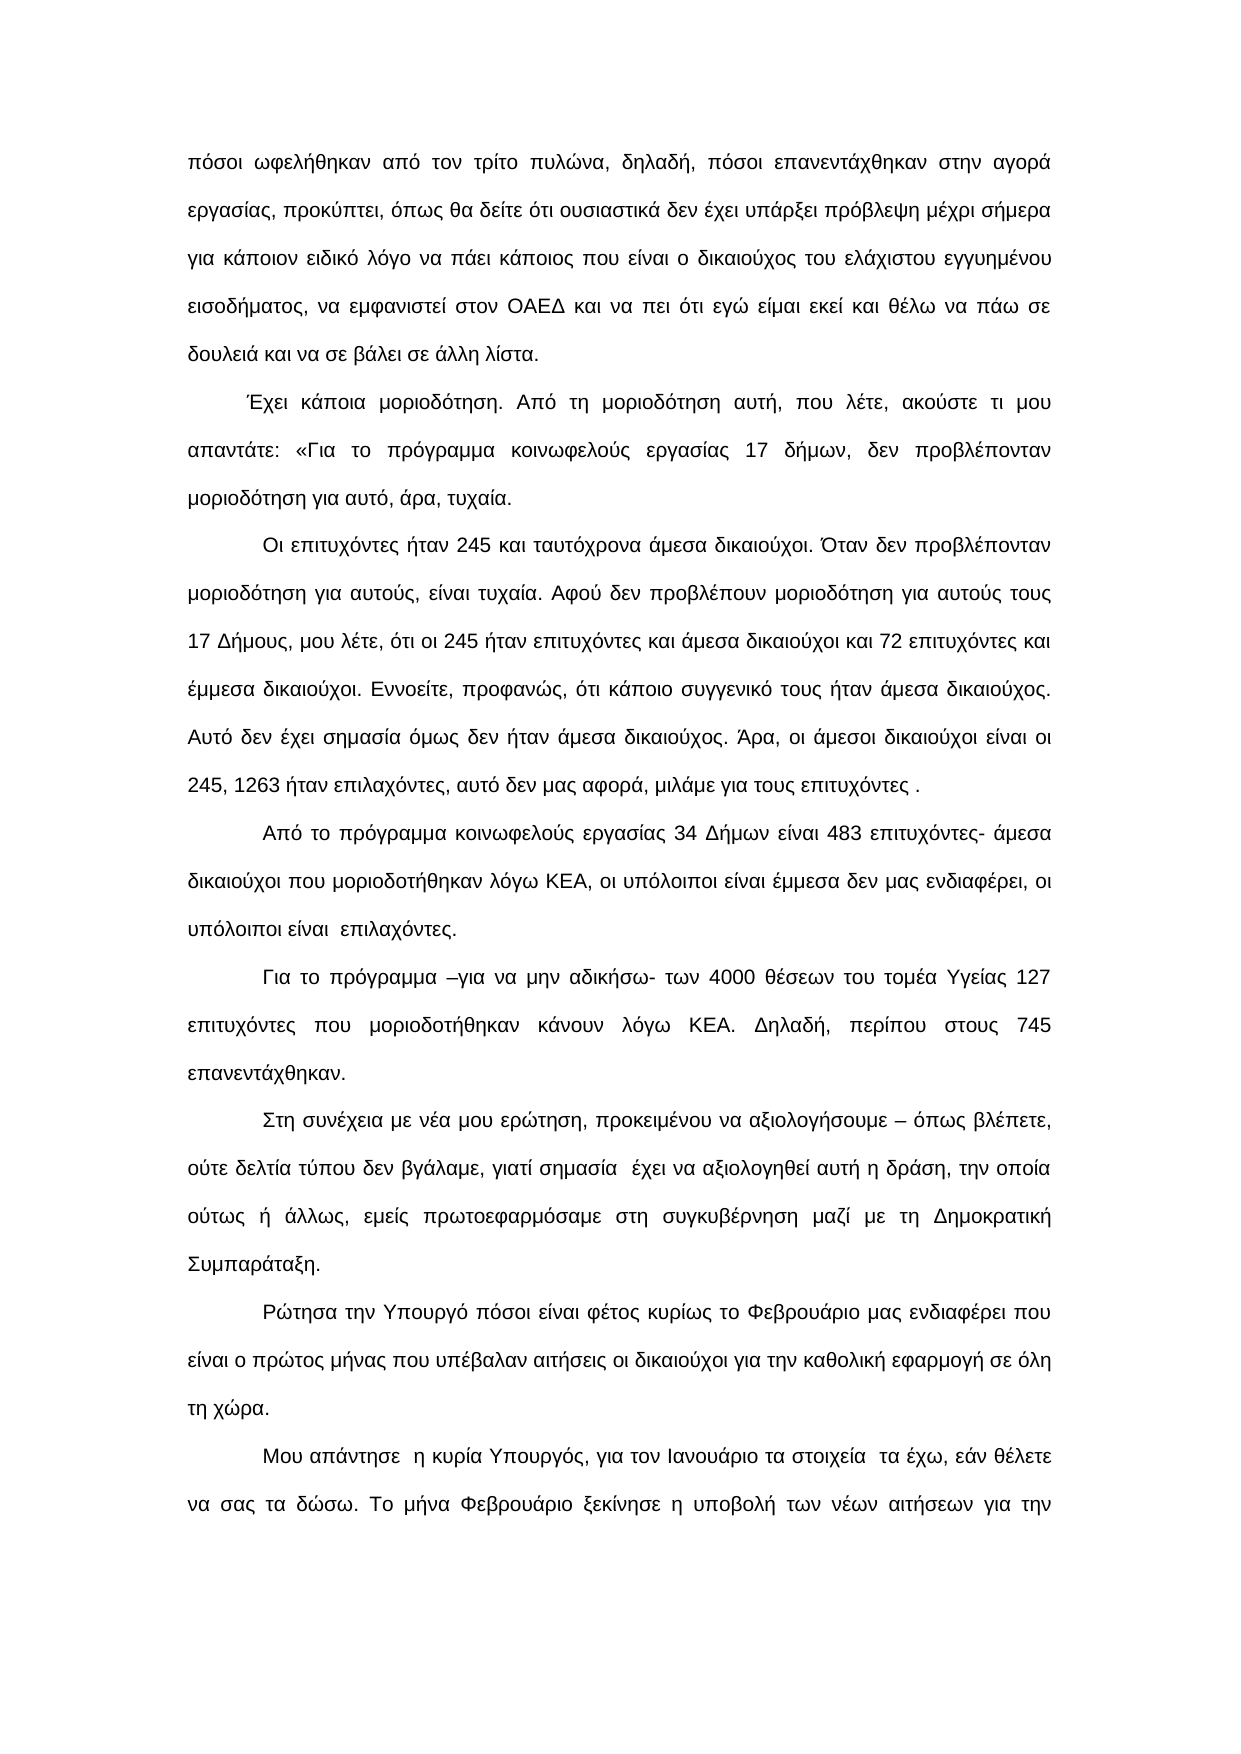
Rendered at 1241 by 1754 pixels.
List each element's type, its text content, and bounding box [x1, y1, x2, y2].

text Ρώτησα την Υπουργό πόσοι είναι φέτος κυρίως το Φεβρουάριο μας ενδιαφέρει που είναι ο πρώτος μήνας που υπέβαλαν αιτήσεις οι δικαιούχοι για την καθολική εφαρμογή σε όλη τη χώρα. [187, 1300, 1053, 1420]
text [187, 1444, 1053, 1516]
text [187, 150, 1053, 366]
text Για το πρόγραμμα –για να μην αδικήσω- των 4000 θέσεων του τομέα Υγείας 127 επιτυχόντες που μοριοδοτήθηκαν κάνουν λόγω ΚΕΑ. Δηλαδή, περίπου στους 745 επανεντάχθηκαν. [187, 964, 1053, 1084]
text Στη συνέχεια με νέα μου ερώτηση, προκειμένου να αξιολογήσουμε – όπως βλέπετε, ούτε δελτία τύπου δεν βγάλαμε, γιατί σημασία έχει να αξιολογηθεί αυτή η δράση, την οποία ούτως ή άλλως, εμείς πρωτοεφαρμόσαμε στη συγκυβέρνηση μαζί με τη Δημοκρατική Συμπαράταξη. [187, 1108, 1053, 1276]
text Οι επιτυχόντες ήταν 245 και ταυτόχρονα άμεσα δικαιούχοι. Όταν δεν προβλέπονταν μοριοδότηση για αυτούς, είναι τυχαία. Αφού δεν προβλέπουν μοριοδότηση για αυτούς τους 17 Δήμους, μου λέτε, ότι οι 245 ήταν επιτυχόντες και άμεσα δικαιούχοι και 72 επιτυχόντες και έμμεσα δικαιούχοι. Εννοείτε, προφανώς, ότι κάποιο συγγενικό τους ήταν άμεσα δικαιούχος. Αυτό δεν έχει σημασία όμως δεν ήταν άμεσα δικαιούχος. Άρα, οι άμεσοι δικαιούχοι είναι οι 245, 1263 ήταν επιλαχόντες, αυτό δεν μας αφορά, μιλάμε για τους επιτυχόντες . [187, 533, 1053, 797]
text Έχει κάποια μοριοδότηση. Από τη μοριοδότηση αυτή, που λέτε, ακούστε τι μου απαντάτε: «Για το πρόγραμμα κοινωφελούς εργασίας 17 δήμων, δεν προβλέπονταν μοριοδότηση για αυτό, άρα, τυχαία. [187, 389, 1053, 509]
text Από το πρόγραμμα κοινωφελούς εργασίας 34 Δήμων είναι 483 επιτυχόντες- άμεσα δικαιούχοι που μοριοδοτήθηκαν λόγω ΚΕΑ, οι υπόλοιποι είναι έμμεσα δεν μας ενδιαφέρει, οι υπόλοιποι είναι επιλαχόντες. [187, 821, 1053, 941]
